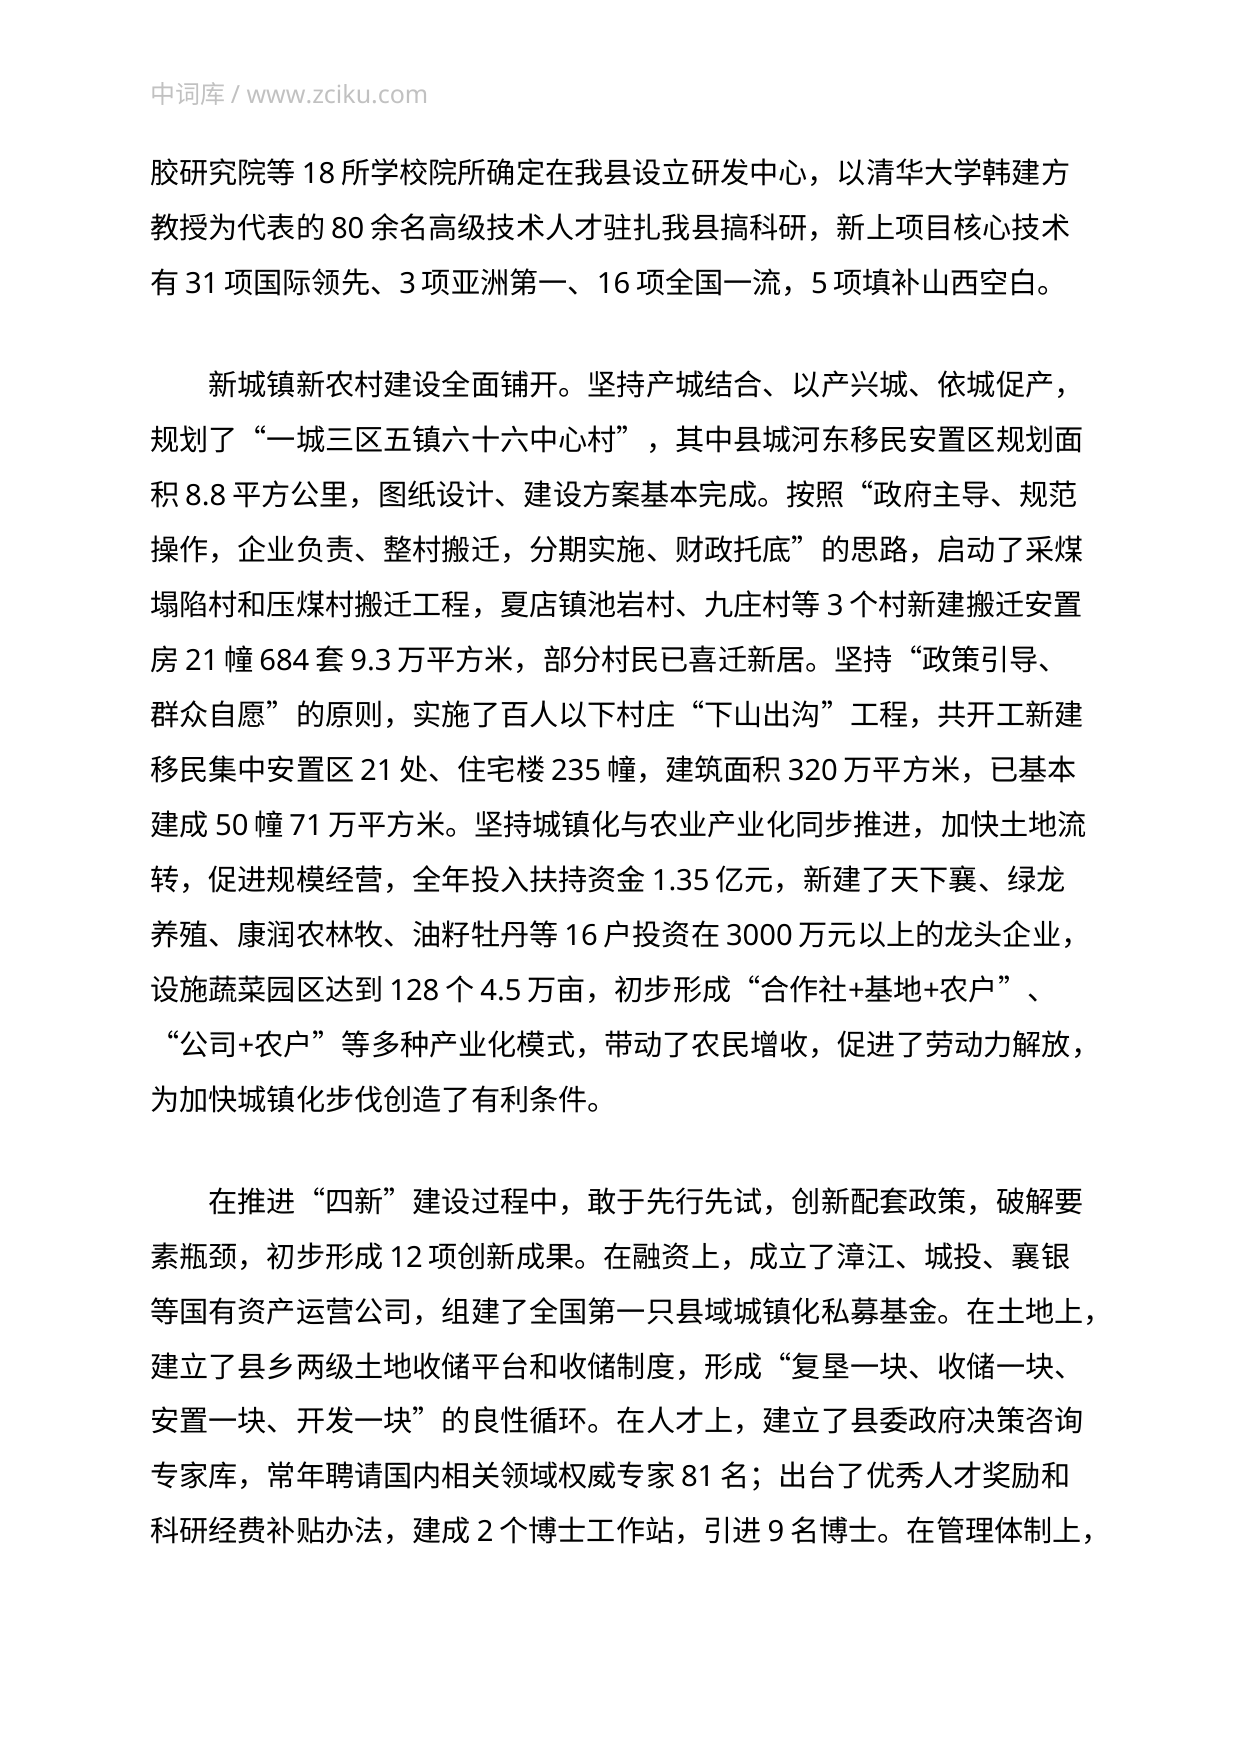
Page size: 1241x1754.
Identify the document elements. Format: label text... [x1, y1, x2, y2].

text 新城镇新农村建设全面铺开。坚持产城结合、以产兴城、依城促产，规划了“一城三区五镇六十六中心村”，其中县城河东移民安置区规划面积8.8平方公里，图纸设计、建设方案基本完成。按照“政府主导、规范操作，企业负责、整村搬迁，分期实施、财政托底”的思路，启动了采煤塌陷村和压煤村搬迁工程，夏店镇池岩村、九庄村等3个村新建搬迁安置房21幢684套9.3万平方米，部分村民已喜迁新居。坚持“政策引导、群众自愿”的原则，实施了百人以下村庄“下山出沟”工程，共开工新建移民集中安置区21处、住宅楼235幢，建筑面积320万平方米，已基本建成 50幢71万平方米。坚持城镇化与农业产业化同步推进，加快土地流转，促进规模经营，全年投入扶持资金1.35亿元，新建了天下襄、绿龙养殖、康润农林牧、油籽牡丹等16户投资在3000万元以上的龙头企业，设施蔬菜园区达到128个4.5万亩，初步形成“合作社+基地+农户”、“公司+农户”等多种产业化模式，带动了农民增收，促进了劳动力解放，为加快城镇化步伐创造了有利条件。 [150, 362, 1090, 1119]
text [150, 150, 1090, 302]
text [150, 1178, 1090, 1550]
